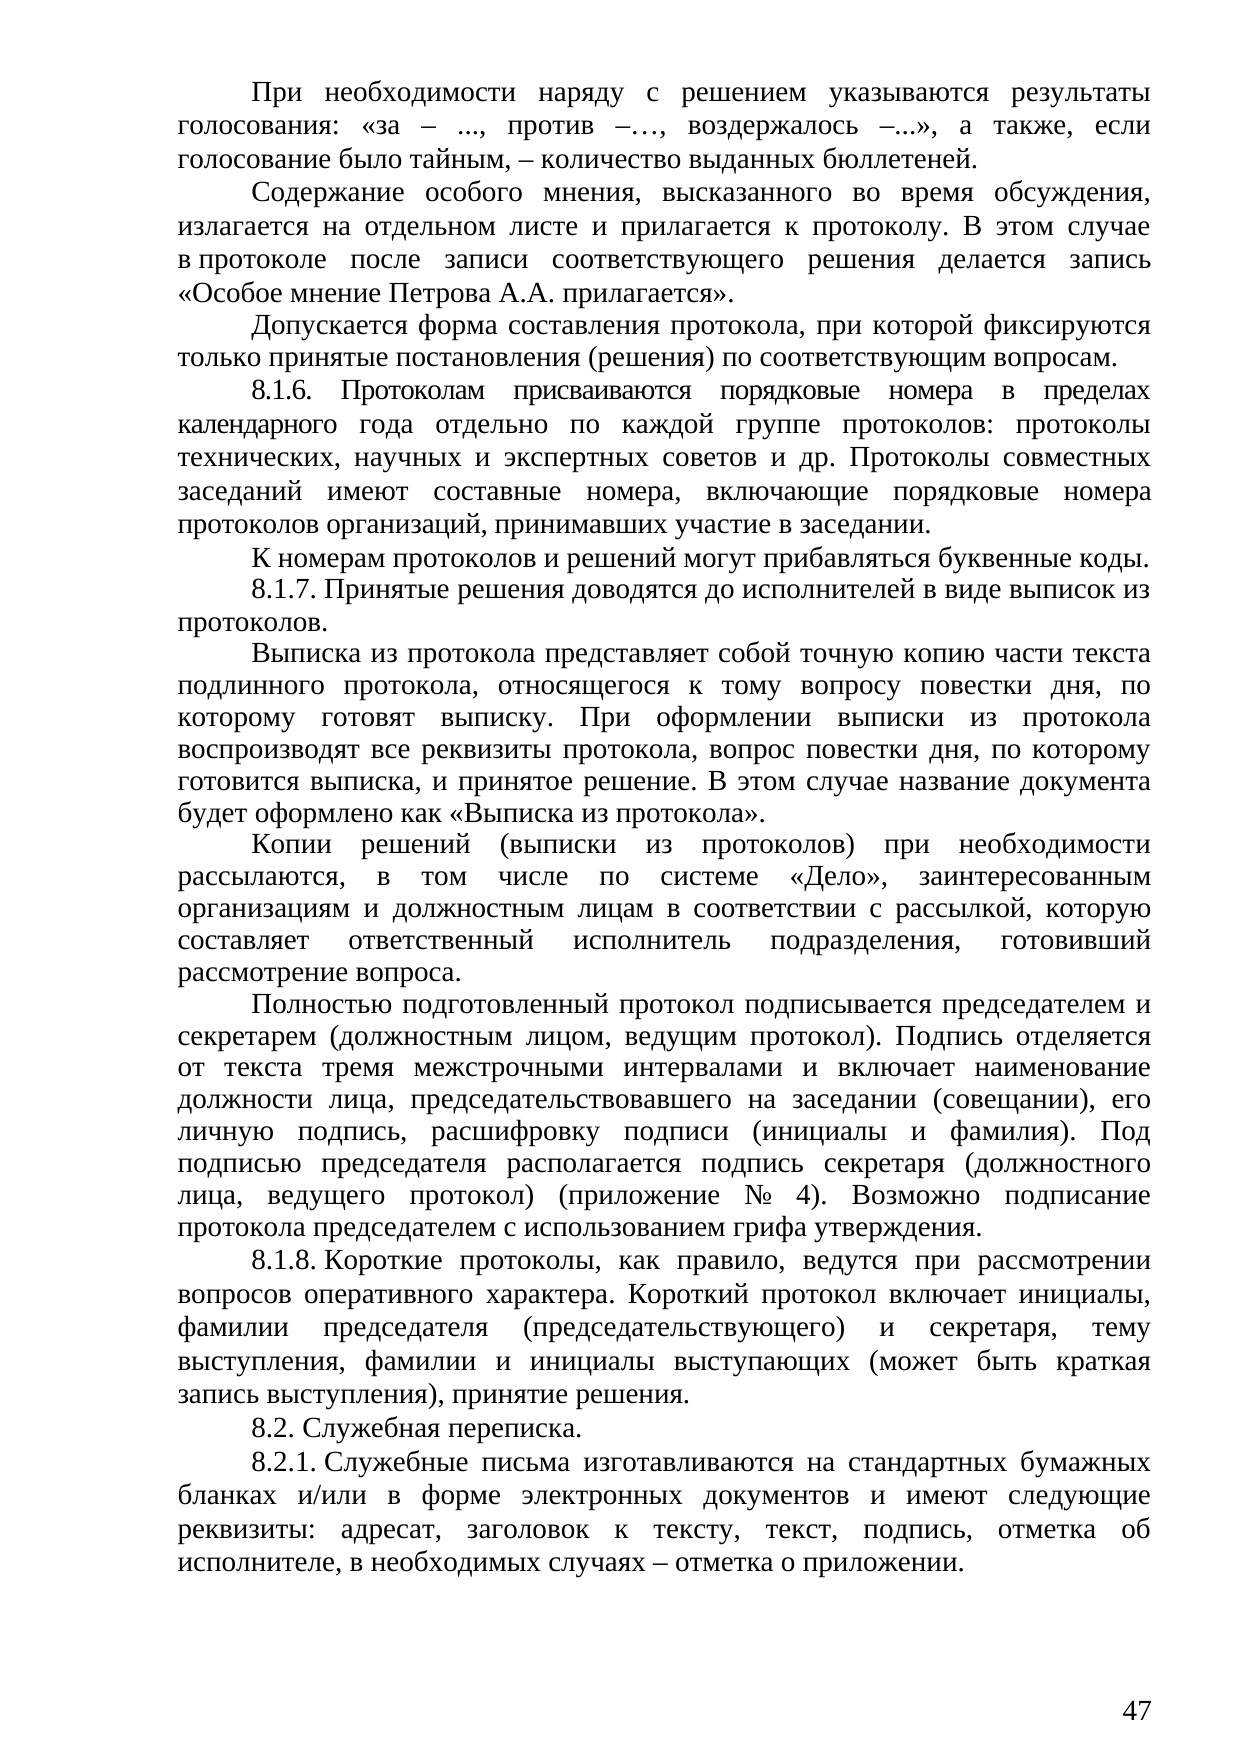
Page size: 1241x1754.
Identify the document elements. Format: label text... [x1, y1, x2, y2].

text Выписка из протокола представляет собой точную копию части текста подлинного протокола, относящегося к тому вопросу повестки дня, по которому готовят выписку. При оформлении выписки из протокола воспроизводят все реквизиты протокола, вопрос повестки дня, по которому готовится выписка, и принятое решение. В этом случае название документа будет оформлено как «Выписка из протокола». [177, 637, 1152, 828]
text При необходимости наряду с решением указываются результаты голосования: «за – ..., против –…, воздержалось –...», а также, если голосование было тайным, – количество выданных бюллетеней. [177, 74, 1152, 174]
text 8.1.7. Принятые решения доводятся до исполнителей в виде выписок из протоколов. [177, 573, 1152, 637]
text Содержание особого мнения, высказанного во время обсуждения, излагается на отдельном листе и прилагается к протоколу. В этом случае в протоколе после записи соответствующего решения делается запись «Особое мнение Петрова А.А. прилагается». [177, 174, 1152, 309]
text Допускается форма составления протокола, при которой фиксируются только принятые постановления (решения) по соответствующим вопросам. [177, 309, 1152, 372]
text 8.2.1. Служебные письма изготавливаются на стандартных бумажных бланках и/или в форме электронных документов и имеют следующие реквизиты: адресат, заголовок к тексту, текст, подпись, отметка об исполнителе, в необходимых случаях – отметка о приложении. [177, 1444, 1152, 1578]
text 8.1.6. Протоколам присваиваются порядковые номера в пределах календарного года отдельно по каждой группе протоколов: протоколы технических, научных и экспертных советов и др. Протоколы совместных заседаний имеют составные номера, включающие порядковые номера протоколов организаций, принимавших участие в заседании. [177, 372, 1152, 540]
text Полностью подготовленный протокол подписывается председателем и секретарем (должностным лицом, ведущим протокол). Подпись отделяется от текста тремя межстрочными интервалами и включает наименование должности лица, председательствовавшего на заседании (совещании), его личную подпись, расшифровку подписи (инициалы и фамилия). Под подписью председателя располагается подпись секретаря (должностного лица, ведущего протокол) (приложение № 4). Возможно подписание протокола председателем с использованием грифа утверждения. [177, 988, 1152, 1242]
text Копии решений (выписки из протоколов) при необходимости рассылаются, в том числе по системе «Дело», заинтересованным организациям и должностным лицам в соответствии с рассылкой, которую составляет ответственный исполнитель подразделения, готовивший рассмотрение вопроса. [177, 828, 1152, 988]
text 8.2. Служебная переписка. [177, 1410, 1152, 1444]
text К номерам протоколов и решений могут прибавляться буквенные коды. [177, 540, 1152, 573]
text 8.1.8. Короткие протоколы, как правило, ведутся при рассмотрении вопросов оперативного характера. Короткий протокол включает инициалы, фамилии председателя (председательствующего) и секретаря, тему выступления, фамилии и инициалы выступающих (может быть краткая запись выступления), принятие решения. [177, 1242, 1152, 1410]
